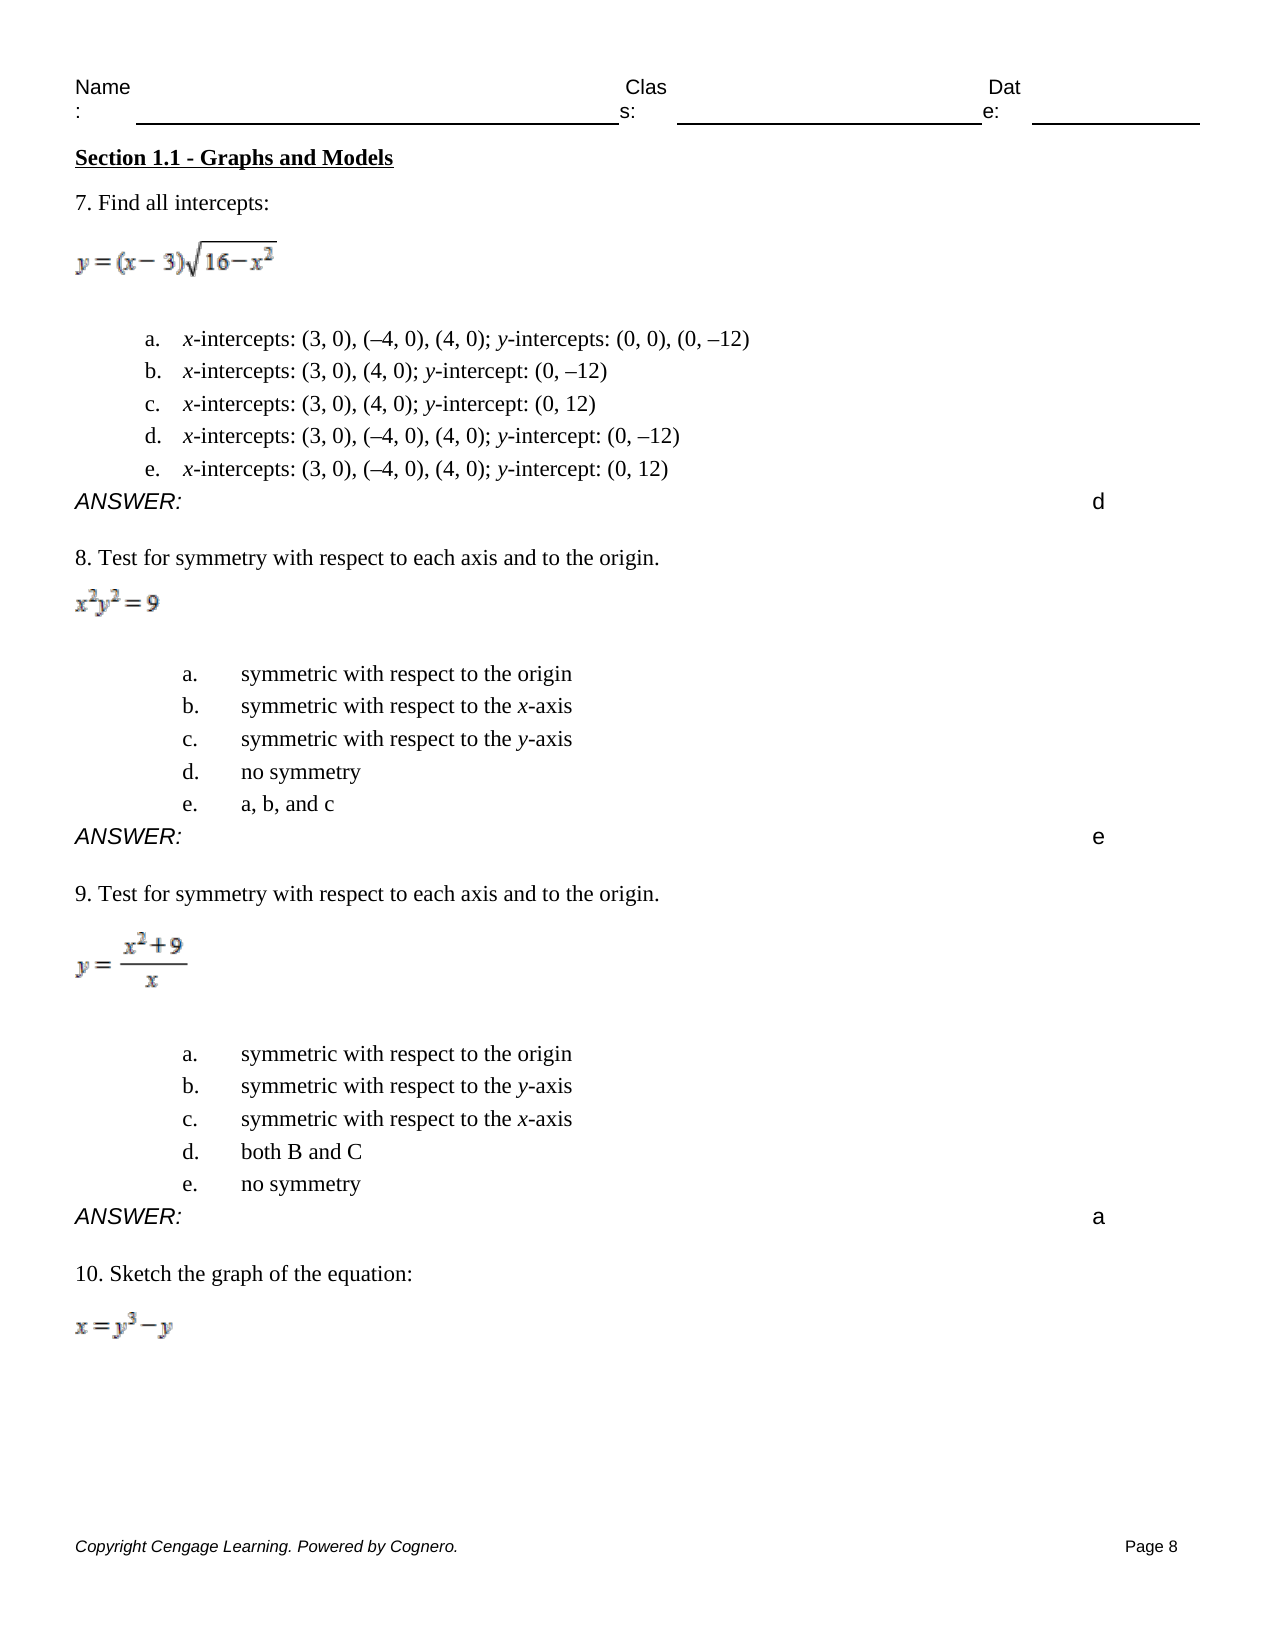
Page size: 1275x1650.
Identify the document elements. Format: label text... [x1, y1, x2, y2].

table_header 8. Test for symmetry with respect to each axis and to the origin. ​ [75, 544, 1200, 853]
picture [75, 241, 277, 296]
table_header 7. Find all intercepts: ​ ​ [75, 189, 1200, 517]
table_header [75, 1260, 1200, 1379]
picture [75, 589, 160, 631]
table_header 9. Test for symmetry with respect to each axis and to the origin. ​ ​ [75, 880, 1200, 1233]
picture [75, 1312, 174, 1353]
picture [75, 932, 191, 1011]
